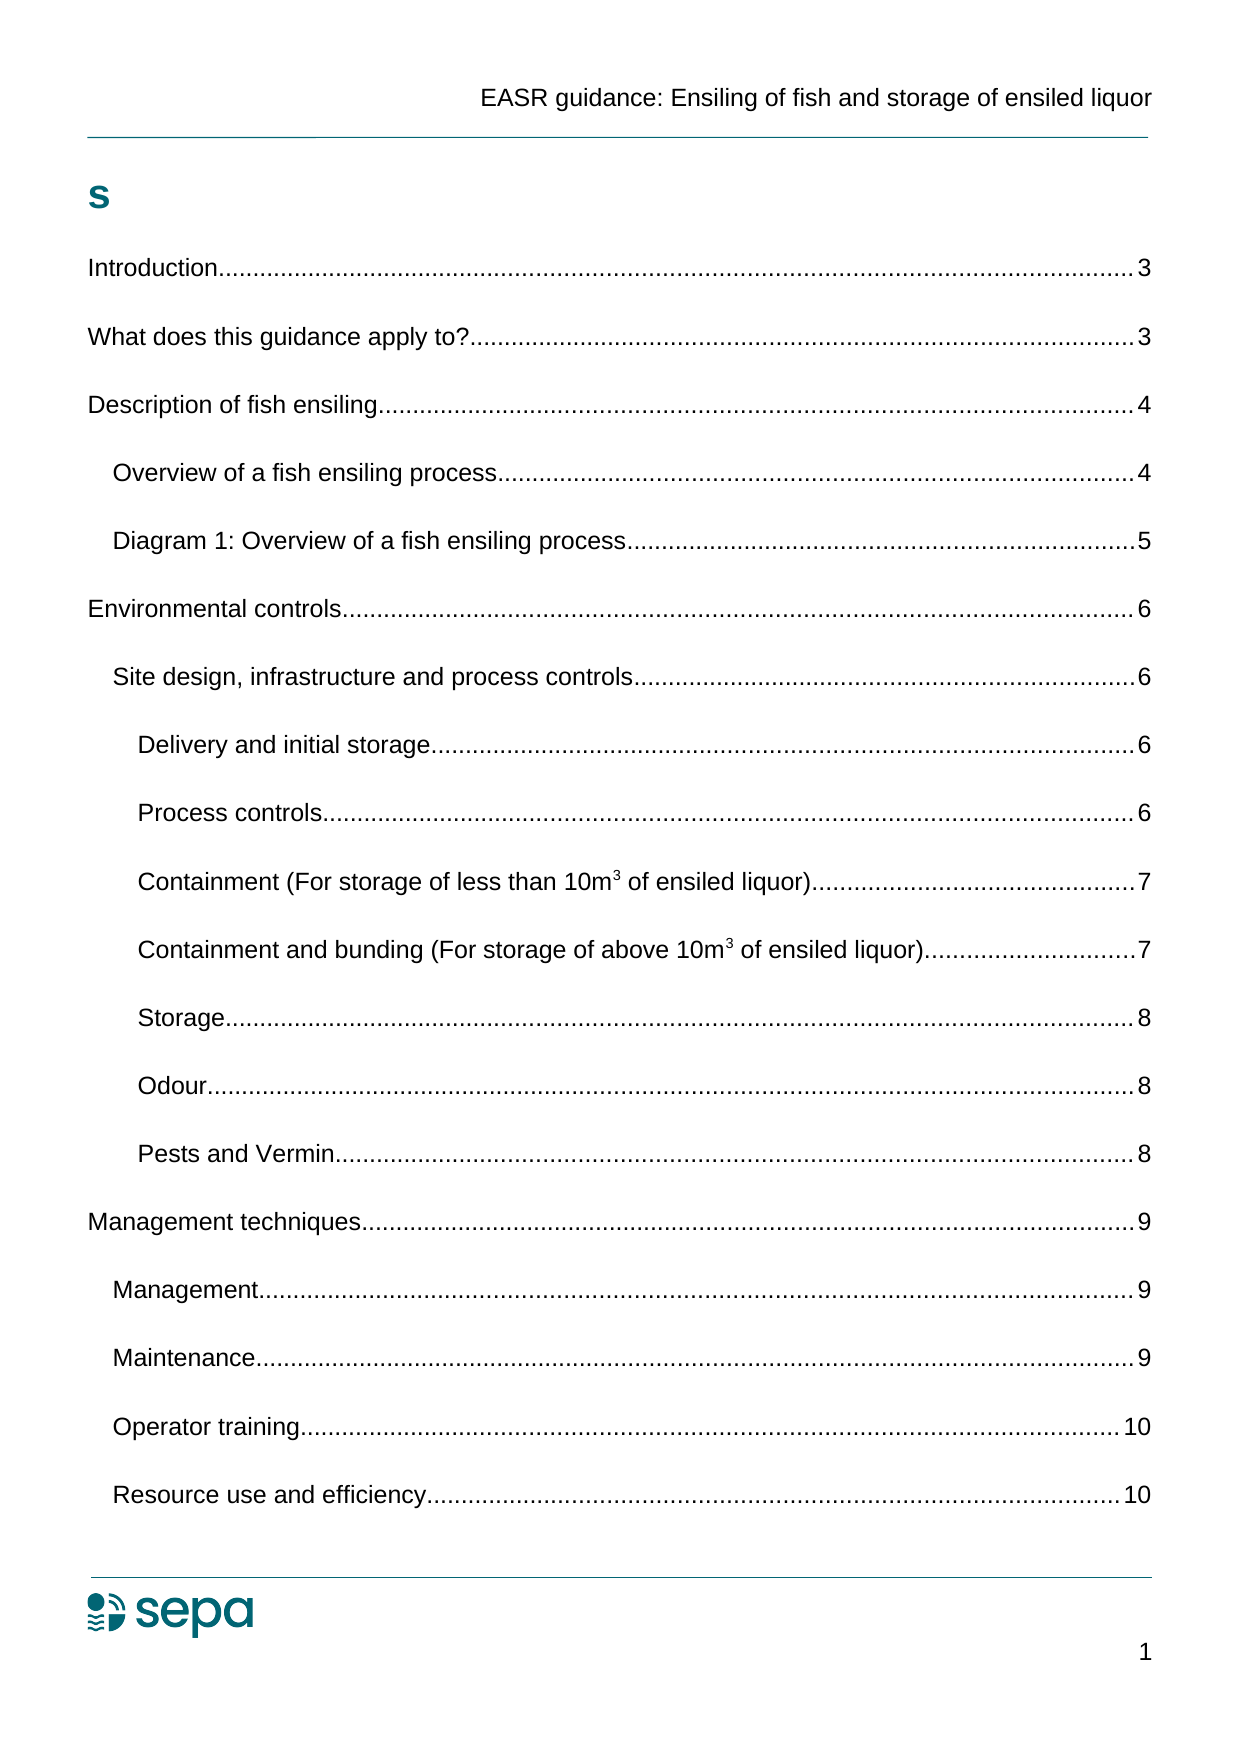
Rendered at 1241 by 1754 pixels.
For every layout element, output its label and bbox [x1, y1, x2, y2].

picture [87, 1593, 253, 1638]
